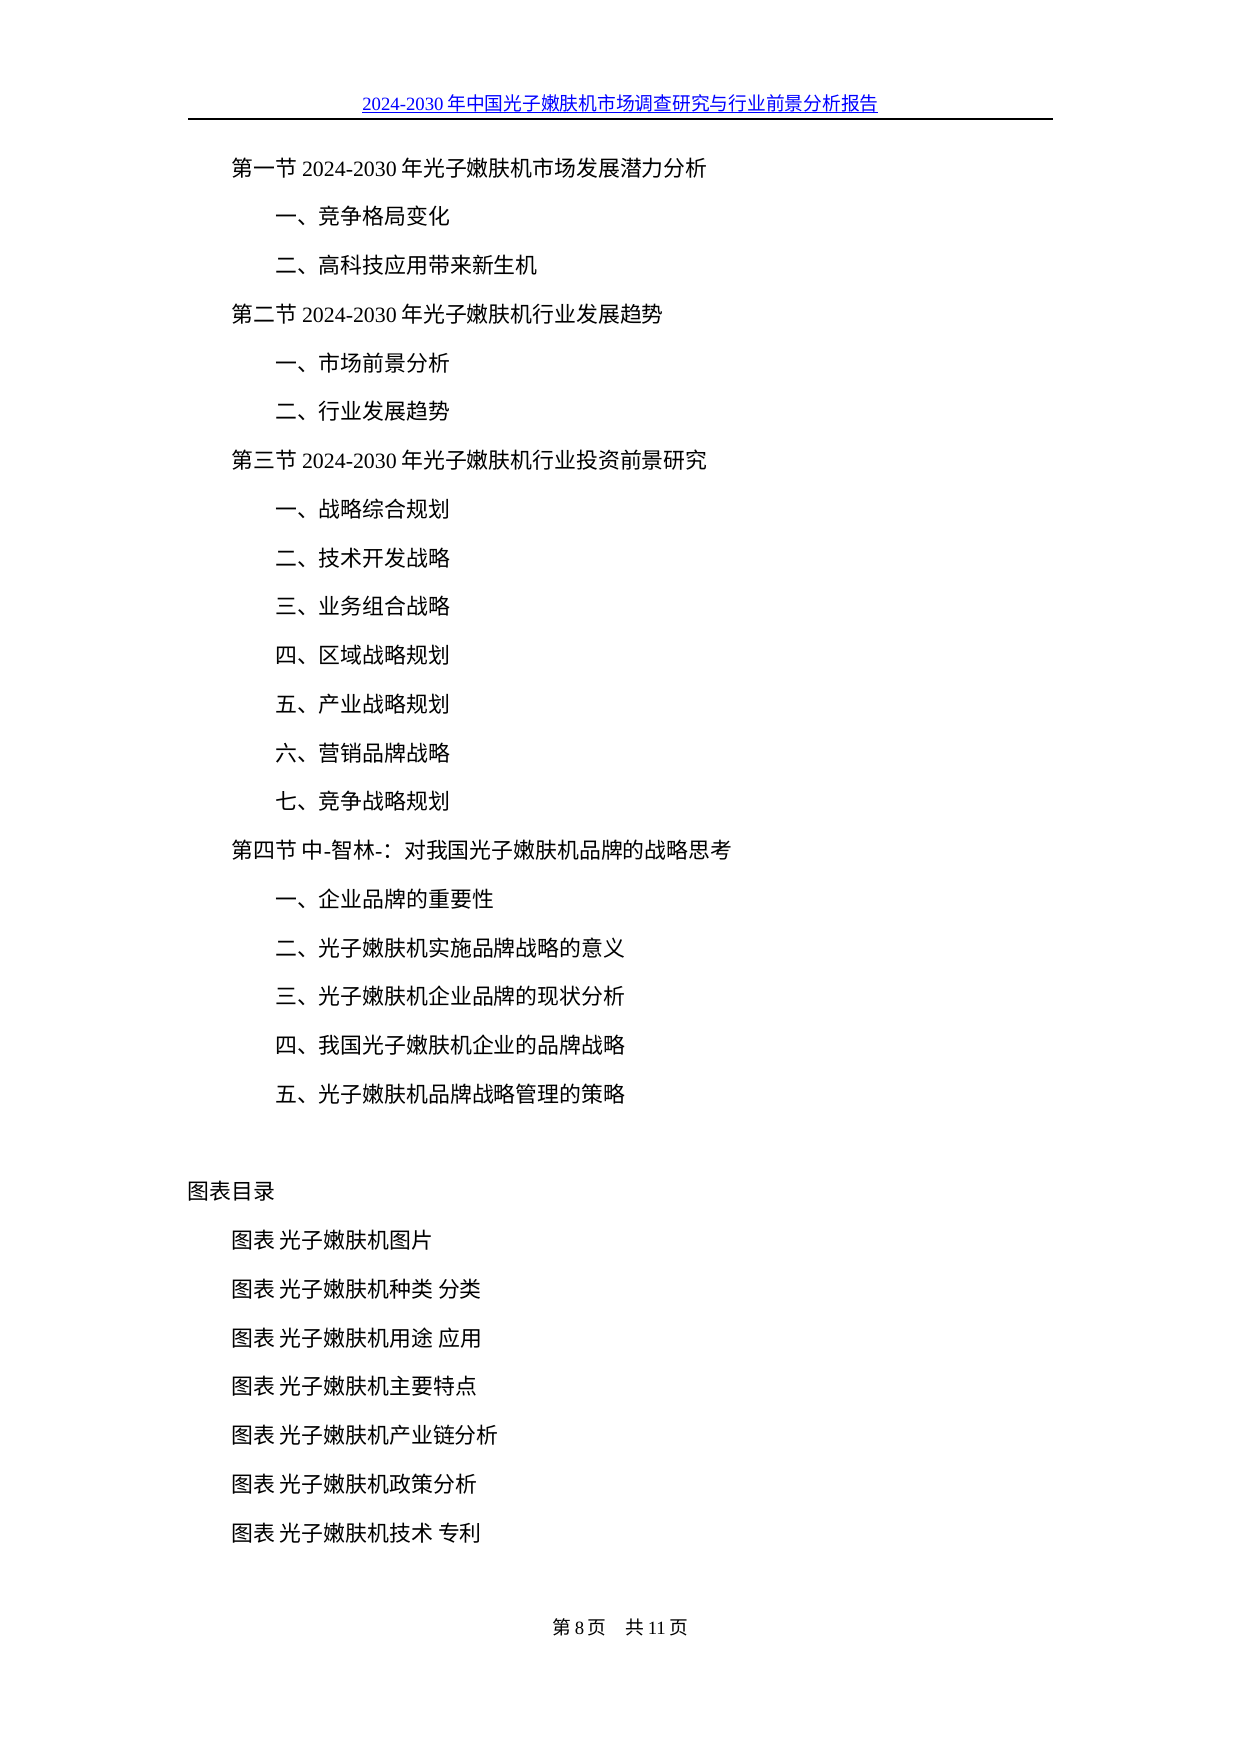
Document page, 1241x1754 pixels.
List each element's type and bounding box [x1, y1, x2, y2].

text [187, 150, 1053, 1548]
